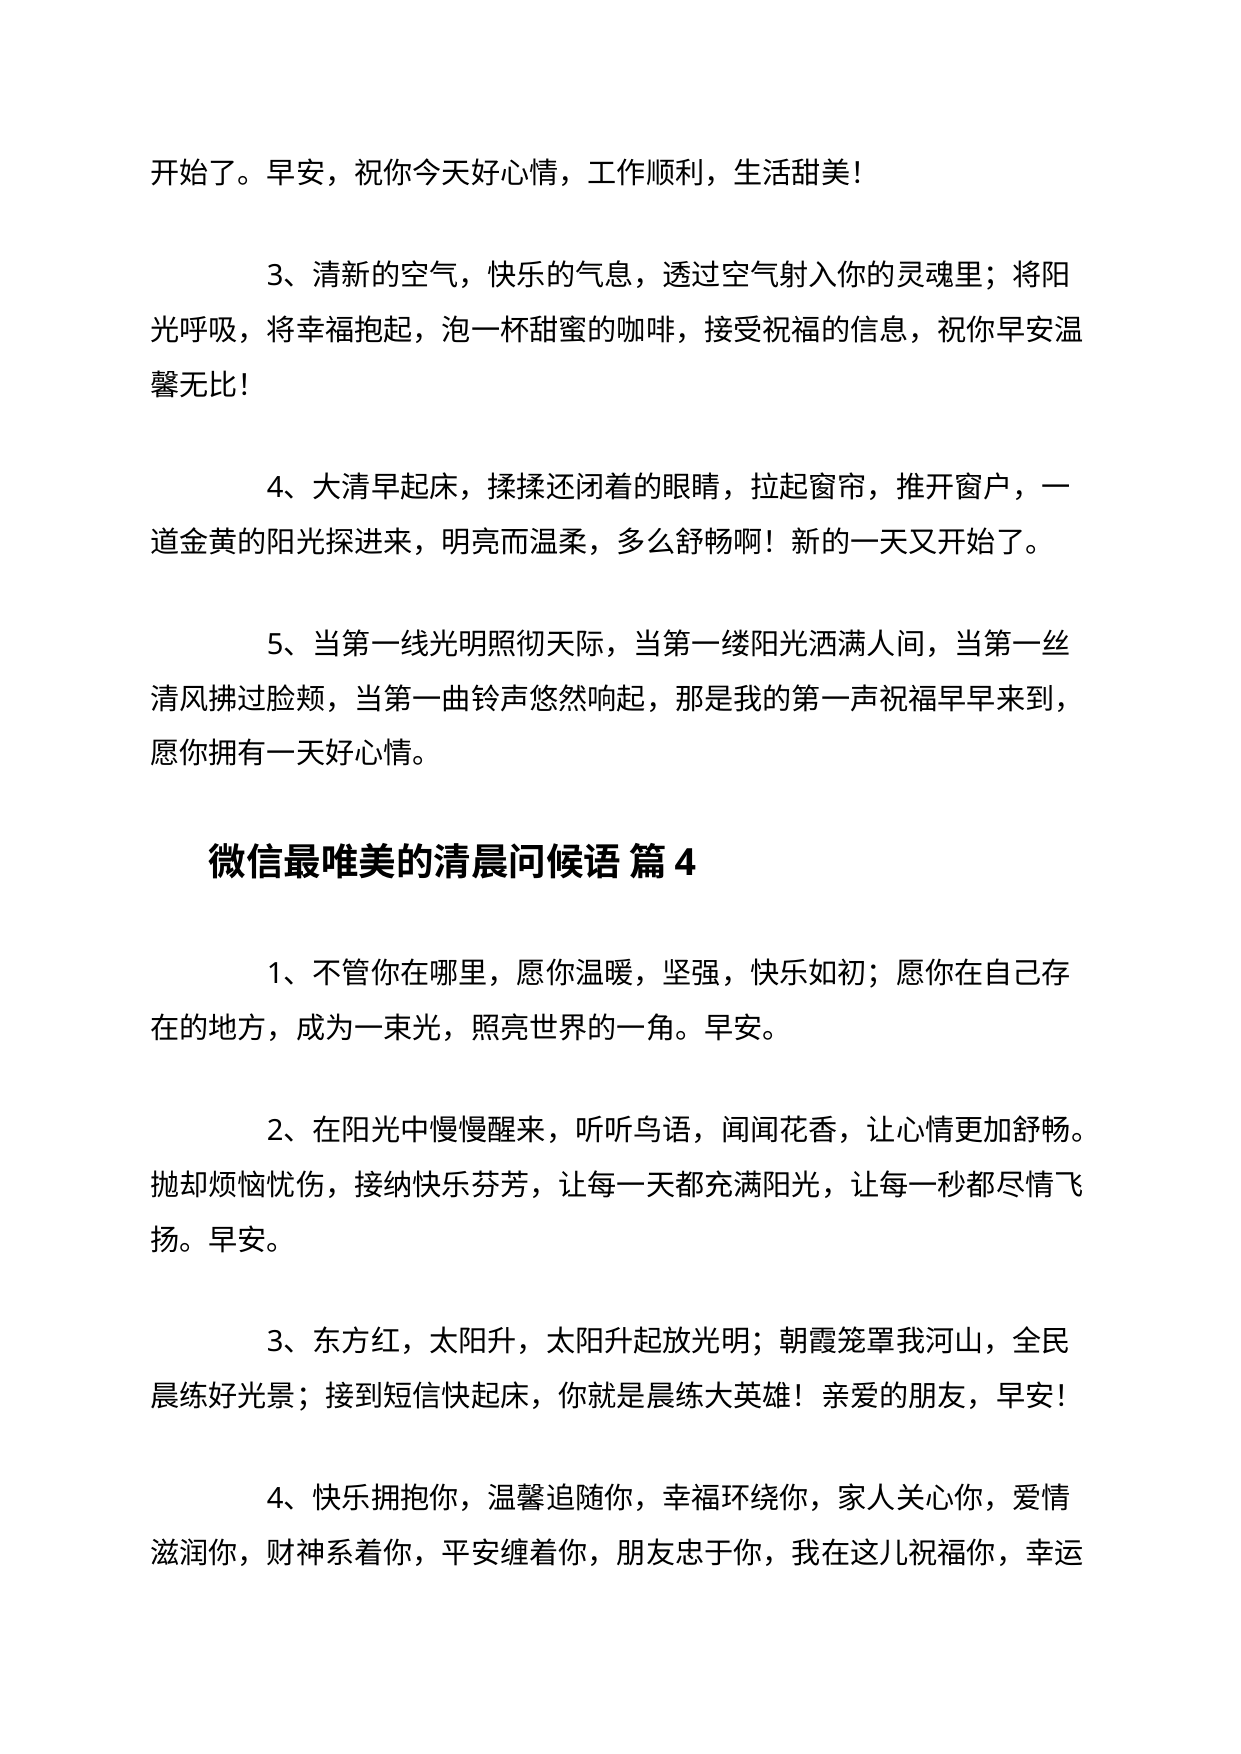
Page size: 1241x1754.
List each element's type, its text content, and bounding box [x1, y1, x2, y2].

text 微信最唯美的清晨问候语 篇4 [150, 832, 1090, 886]
text 2、在阳光中慢慢醒来，听听鸟语，闻闻花香，让心情更加舒畅。抛却烦恼忧伤，接纳快乐芬芳，让每一天都充满阳光，让每一秒都尽情飞扬。早安。 [150, 1106, 1090, 1258]
text 5、当第一线光明照彻天际，当第一缕阳光洒满人间，当第一丝清风拂过脸颊，当第一曲铃声悠然响起，那是我的第一声祝福早早来到，愿你拥有一天好心情。 [150, 620, 1090, 772]
text 3、清新的空气，快乐的气息，透过空气射入你的灵魂里；将阳光呼吸，将幸福抱起，泡一杯甜蜜的咖啡，接受祝福的信息，祝你早安温馨无比！ [150, 252, 1090, 404]
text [150, 150, 1090, 192]
text 1、不管你在哪里，愿你温暖，坚强，快乐如初；愿你在自己存在的地方，成为一束光，照亮世界的一角。早安。 [150, 949, 1090, 1047]
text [150, 1475, 1090, 1572]
text 3、东方红，太阳升，太阳升起放光明；朝霞笼罩我河山，全民晨练好光景；接到短信快起床，你就是晨练大英雄！亲爱的朋友，早安！ [150, 1318, 1090, 1415]
text 4、大清早起床，揉揉还闭着的眼睛，拉起窗帘，推开窗户，一道金黄的阳光探进来，明亮而温柔，多么舒畅啊！新的一天又开始了。 [150, 463, 1090, 561]
